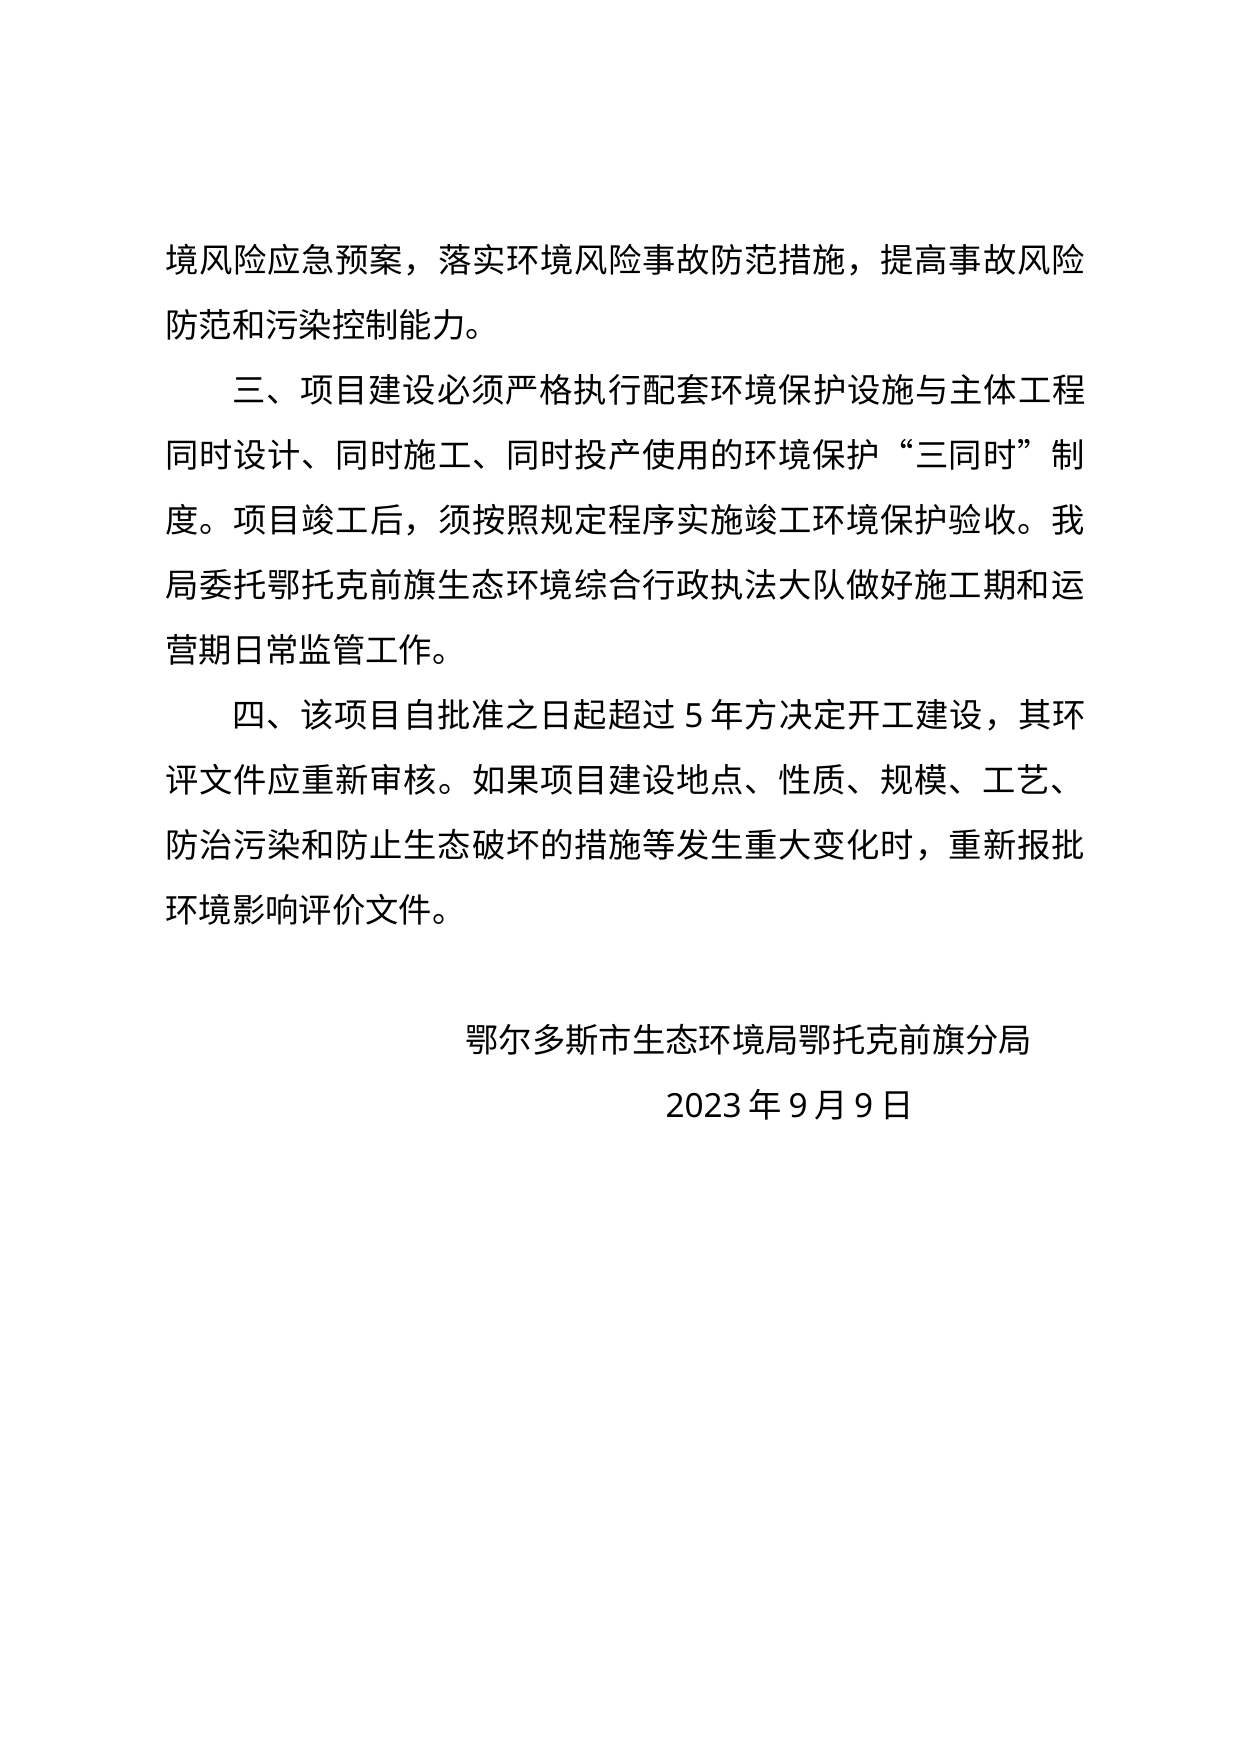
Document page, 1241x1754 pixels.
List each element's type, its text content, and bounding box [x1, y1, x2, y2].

text 鄂尔多斯市生态环境局鄂托克前旗分局 [165, 1006, 1087, 1071]
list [165, 226, 1087, 356]
text 三、项目建设必须严格执行配套环境保护设施与主体工程同时设计、同时施工、同时投产使用的环境保护“三同时”制度。项目竣工后，须按照规定程序实施竣工环境保护验收。我局委托鄂托克前旗生态环境综合行政执法大队做好施工期和运营期日常监管工作。 [165, 356, 1087, 681]
text 2023年9月9日 [165, 1071, 1087, 1136]
text 四、该项目自批准之日起超过5年方决定开工建设，其环评文件应重新审核。如果项目建设地点、性质、规模、工艺、防治污染和防止生态破坏的措施等发生重大变化时，重新报批环境影响评价文件。 [165, 681, 1087, 941]
